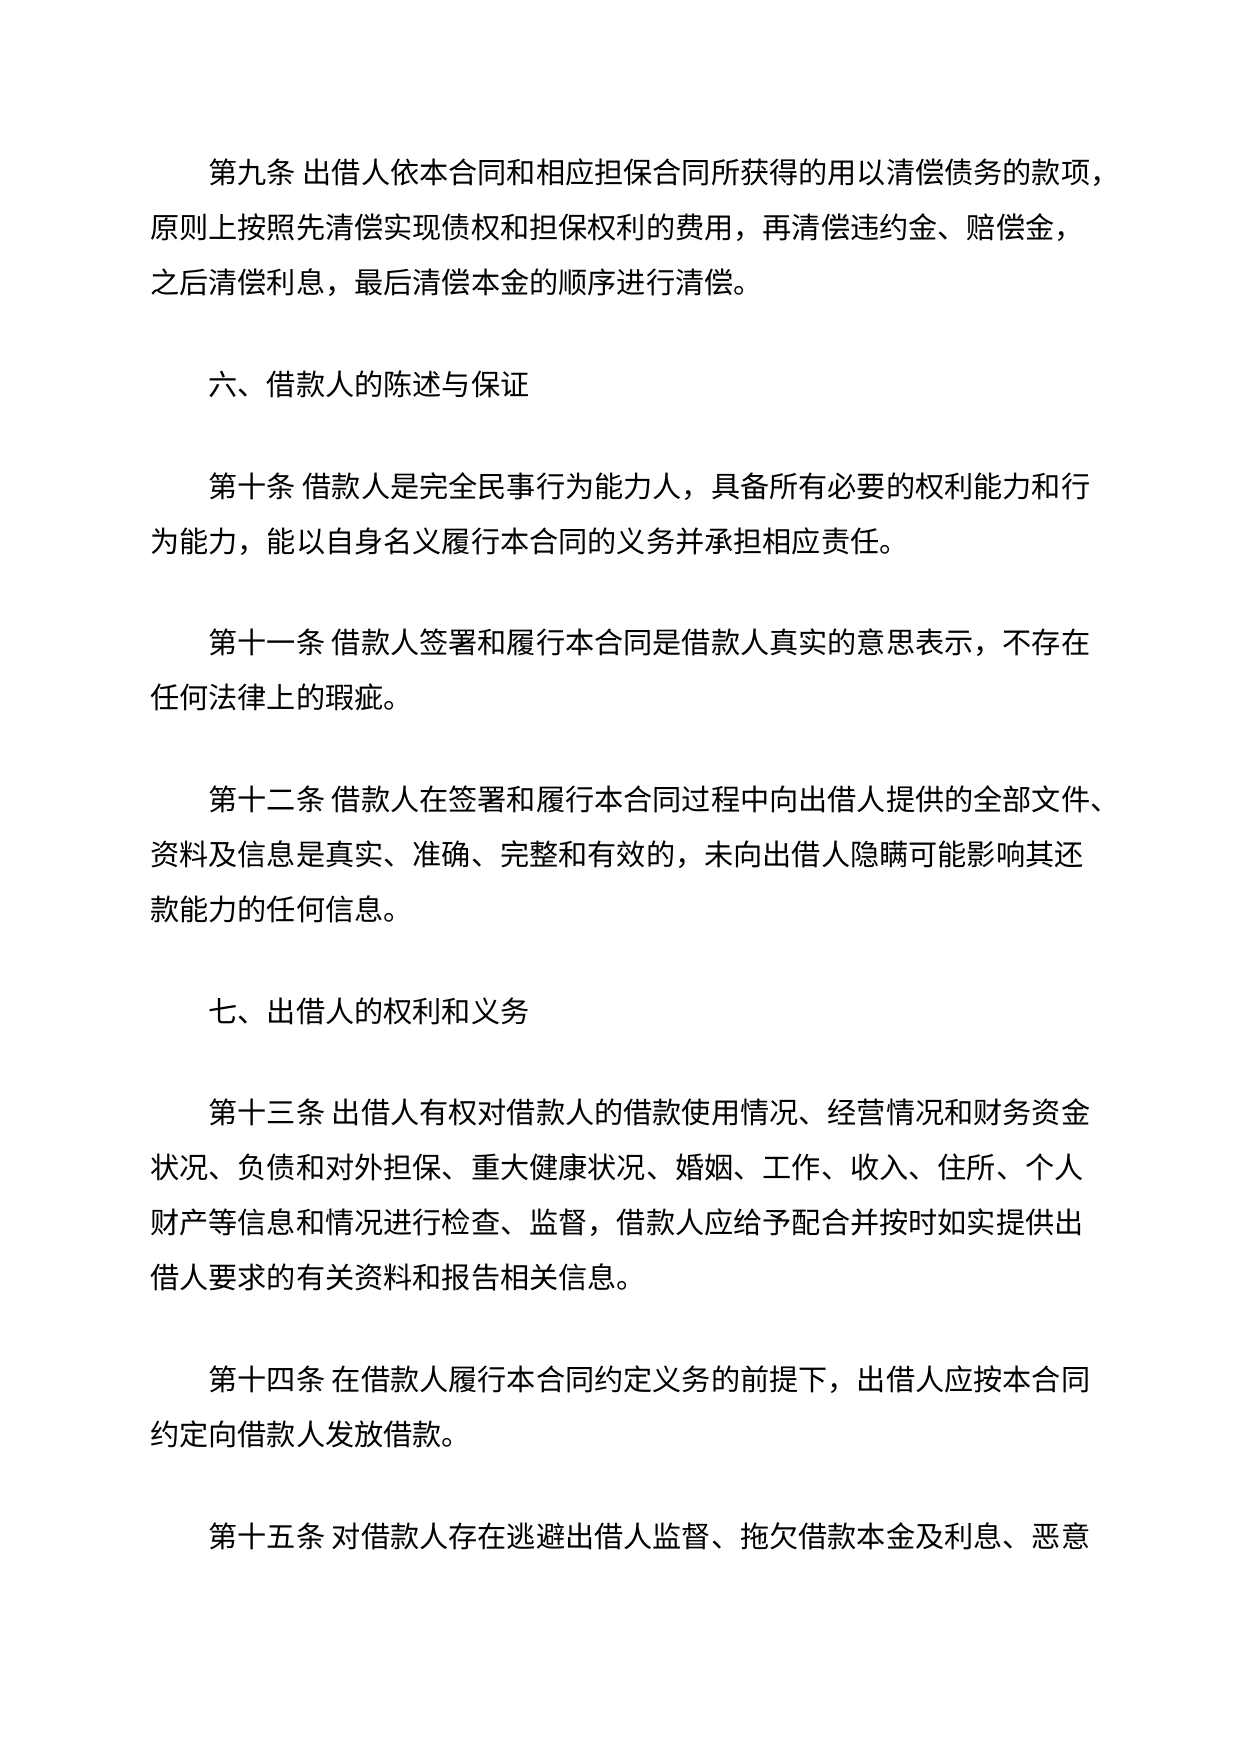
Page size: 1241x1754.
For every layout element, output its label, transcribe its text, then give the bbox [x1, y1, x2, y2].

text 第十三条 出借人有权对借款人的借款使用情况、经营情况和财务资金状况、负债和对外担保、重大健康状况、婚姻、工作、收入、住所、个人财产等信息和情况进行检查、监督，借款人应给予配合并按时如实提供出借人要求的有关资料和报告相关信息。 [150, 1090, 1090, 1297]
text 第十一条 借款人签署和履行本合同是借款人真实的意思表示，不存在任何法律上的瑕疵。 [150, 620, 1090, 717]
text 第九条 出借人依本合同和相应担保合同所获得的用以清偿债务的款项，原则上按照先清偿实现债权和担保权利的费用，再清偿违约金、赔偿金，之后清偿利息，最后清偿本金的顺序进行清偿。 [150, 150, 1090, 302]
text 第十二条 借款人在签署和履行本合同过程中向出借人提供的全部文件、资料及信息是真实、准确、完整和有效的，未向出借人隐瞒可能影响其还款能力的任何信息。 [150, 777, 1090, 929]
text 第十四条 在借款人履行本合同约定义务的前提下，出借人应按本合同约定向借款人发放借款。 [150, 1356, 1090, 1454]
text 六、借款人的陈述与保证 [150, 362, 1090, 404]
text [150, 1513, 1090, 1555]
text 第十条 借款人是完全民事行为能力人，具备所有必要的权利能力和行为能力，能以自身名义履行本合同的义务并承担相应责任。 [150, 463, 1090, 561]
text 七、出借人的权利和义务 [150, 988, 1090, 1031]
